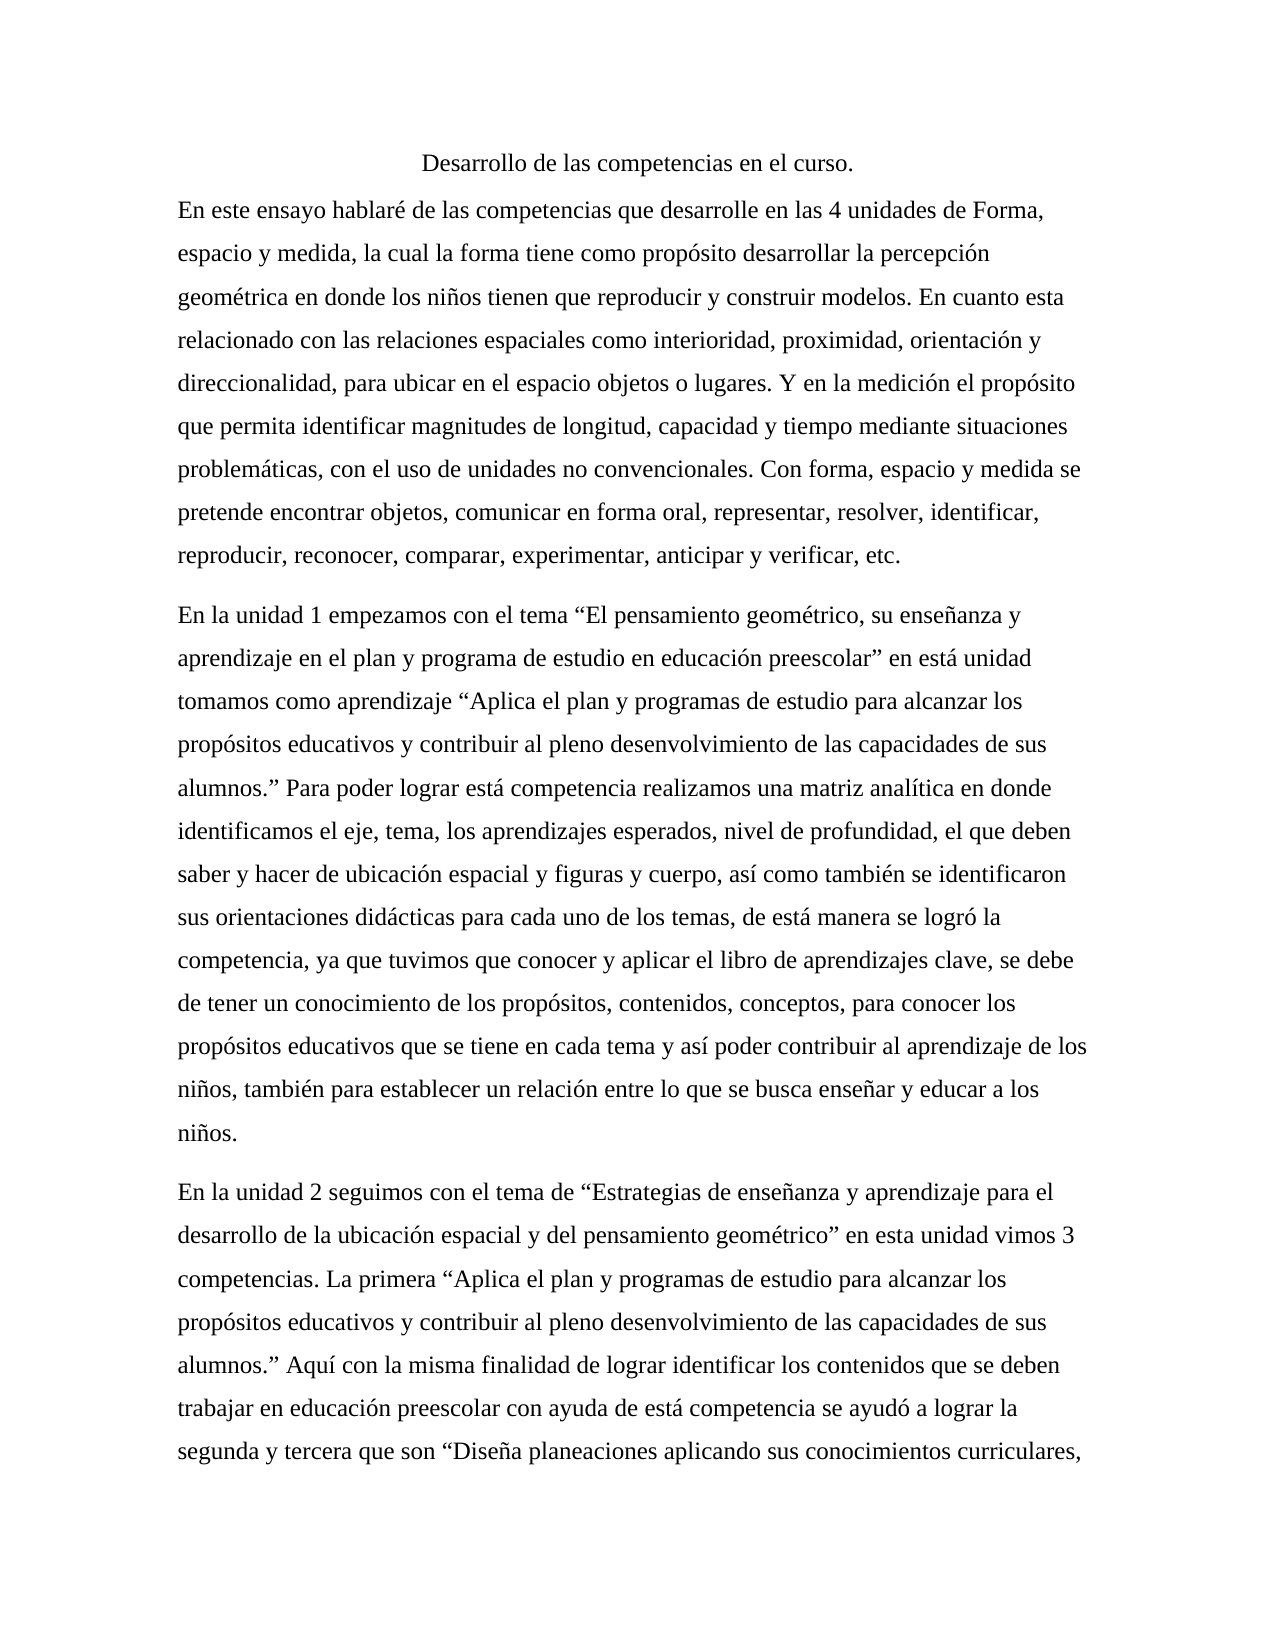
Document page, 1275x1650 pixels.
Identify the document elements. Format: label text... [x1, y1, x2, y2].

text En este ensayo hablaré de las competencias que desarrolle en las 4 unidades de Forma, espacio y medida, la cual la forma tiene como propósito desarrollar la percepción geométrica en donde los niños tienen que reproducir y construir modelos. En cuanto esta relacionado con las relaciones espaciales como interioridad, proximidad, orientación y direccionalidad, para ubicar en el espacio objetos o lugares. Y en la medición el propósito que permita identificar magnitudes de longitud, capacidad y tiempo mediante situaciones problemáticas, con el uso de unidades no convencionales. Con forma, espacio y medida se pretende encontrar objetos, comunicar en forma oral, representar, resolver, identificar, reproducir, reconocer, comparar, experimentar, anticipar y verificar, etc. [177, 195, 1098, 569]
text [177, 1177, 1098, 1465]
text Desarrollo de las competencias en el curso. [177, 148, 1098, 176]
text En la unidad 1 empezamos con el tema “El pensamiento geométrico, su enseñanza y aprendizaje en el plan y programa de estudio en educación preescolar” en está unidad tomamos como aprendizaje “Aplica el plan y programas de estudio para alcanzar los propósitos educativos y contribuir al pleno desenvolvimiento de las capacidades de sus alumnos.” Para poder lograr está competencia realizamos una matriz analítica en donde identificamos el eje, tema, los aprendizajes esperados, nivel de profundidad, el que deben saber y hacer de ubicación espacial y figuras y cuerpo, así como también se identificaron sus orientaciones didácticas para cada uno de los temas, de está manera se logró la competencia, ya que tuvimos que conocer y aplicar el libro de aprendizajes clave, se debe de tener un conocimiento de los propósitos, contenidos, conceptos, para conocer los propósitos educativos que se tiene en cada tema y así poder contribuir al aprendizaje de los niños, también para establecer un relación entre lo que se busca enseñar y educar a los niños. [177, 600, 1098, 1146]
